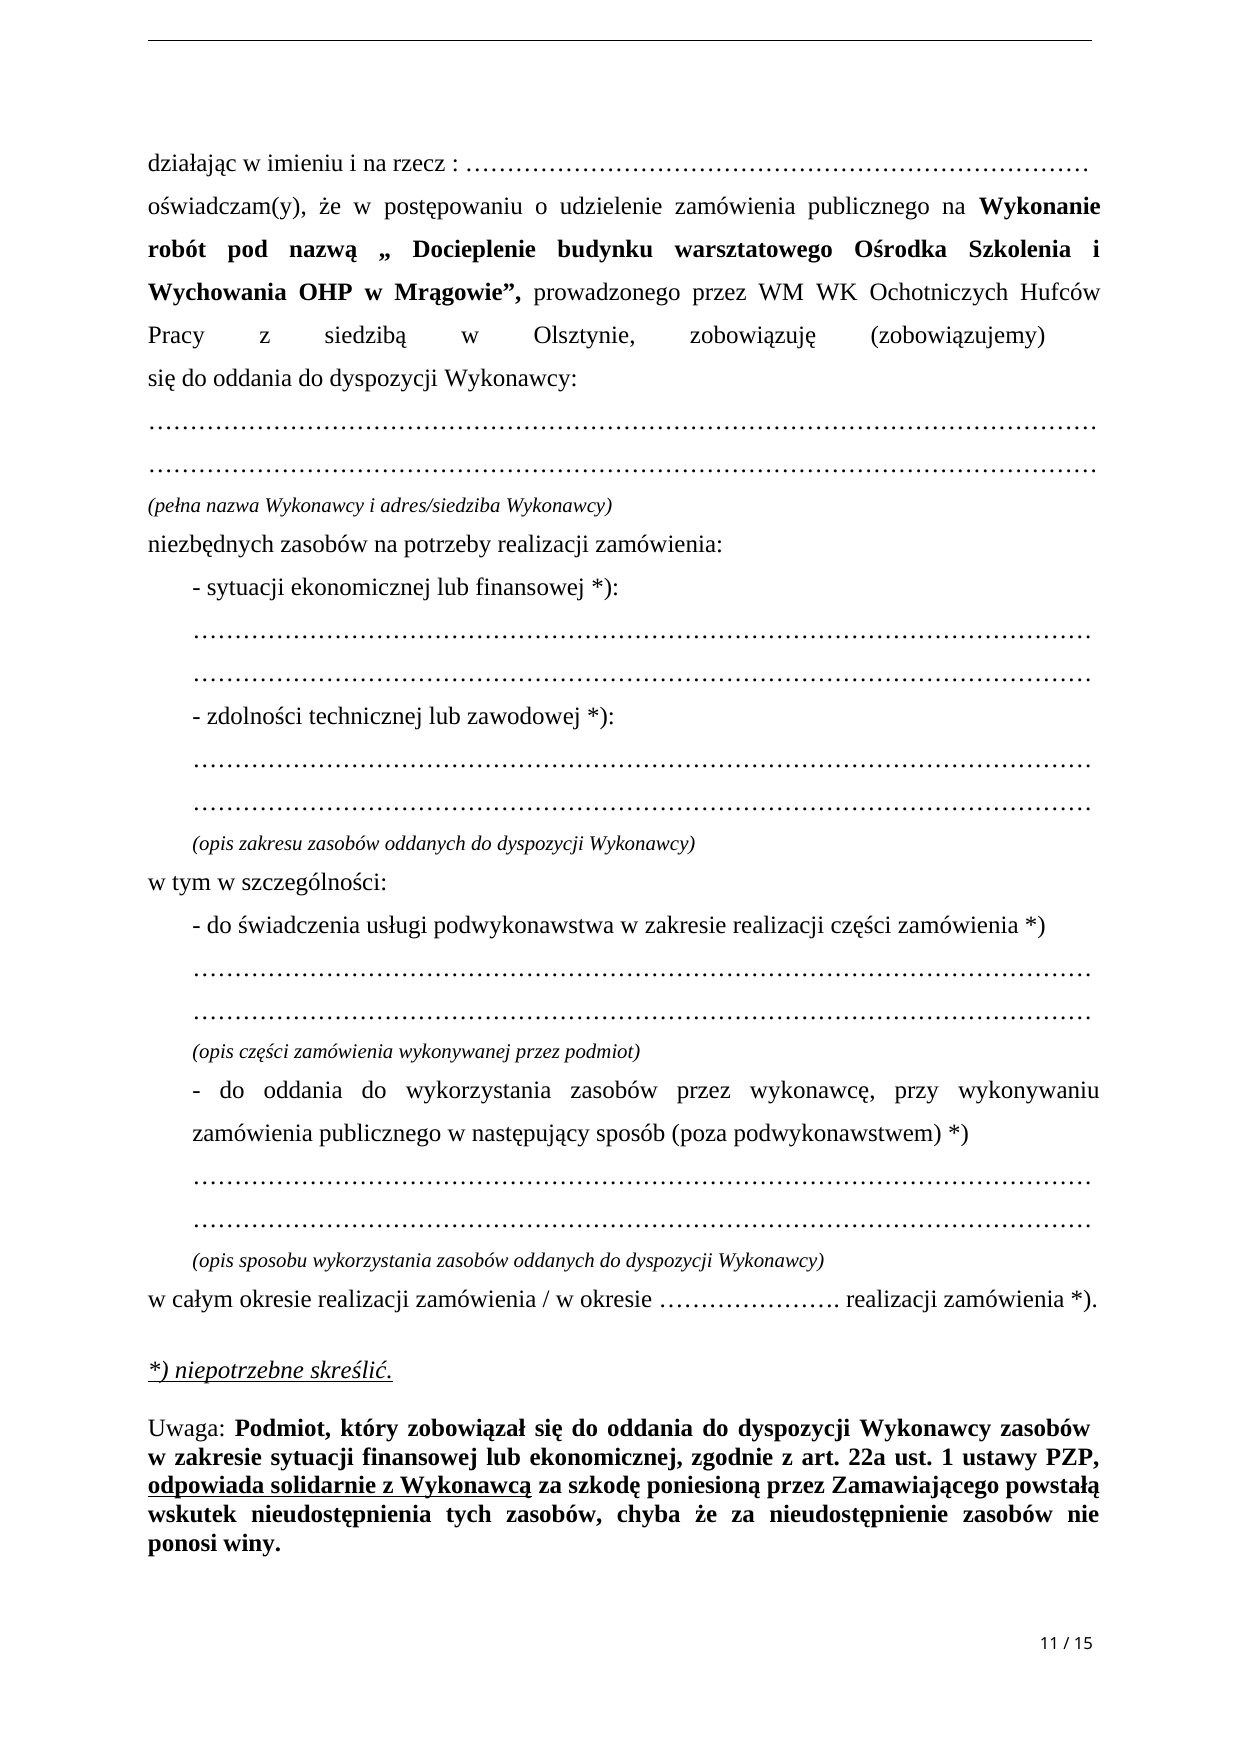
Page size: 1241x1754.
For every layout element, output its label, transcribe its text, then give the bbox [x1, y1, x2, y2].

text ……………………………………………………………………………………………… [192, 996, 1101, 1025]
text - do świadczenia usługi podwykonawstwa w zakresie realizacji części zamówienia *) [192, 910, 1101, 938]
text …………………………………………………………………………………………………… [148, 449, 1101, 478]
text …………………………………………………………………………………………………… [148, 406, 1101, 435]
text - zdolności technicznej lub zawodowej *): [192, 701, 1101, 730]
text w całym okresie realizacji zamówienia / w okresie …………………. realizacji zamówienia *). [148, 1284, 1101, 1312]
text ……………………………………………………………………………………………… [192, 1161, 1101, 1190]
text (opis części zamówienia wykonywanej przez podmiot) [192, 1039, 1101, 1063]
text oświadczam(y), że w postępowaniu o udzielenie zamówienia publicznego na Wykonanie robót pod nazwą „ Docieplenie budynku warsztatowego Ośrodka Szkolenia i Wychowania OHP w Mrągowie”, prowadzonego przez WM WK Ochotniczych Hufców Pracy z siedzibą w Olsztynie, zobowiązuję (zobowiązujemy) się do oddania do dyspozycji Wykonawcy: [148, 191, 1101, 392]
text - do oddania do wykorzystania zasobów przez wykonawcę, przy wykonywaniu zamówienia publicznego w następujący sposób (poza podwykonawstwem) *) [192, 1075, 1101, 1147]
text ……………………………………………………………………………………………… [192, 953, 1101, 982]
text *) niepotrzebne skreślić. [148, 1356, 1101, 1384]
text ……………………………………………………………………………………………… [192, 744, 1101, 773]
text - sytuacji ekonomicznej lub finansowej *): [192, 572, 1101, 601]
text niezbędnych zasobów na potrzeby realizacji zamówienia: [148, 529, 1101, 557]
text w tym w szczególności: [148, 867, 1101, 895]
text Uwaga: Podmiot, który zobowiązał się do oddania do dyspozycji Wykonawcy zasobów w zakresie sytuacji finansowej lub ekonomicznej, zgodnie z art. 22a ust. 1 ustawy PZP, odpowiada solidarnie z Wykonawcą za szkodę poniesioną przez Zamawiającego powstałą wskutek nieudostępnienia tych zasobów, chyba że za nieudostępnienie zasobów nie ponosi winy. [148, 1413, 1101, 1557]
text (pełna nazwa Wykonawcy i adres/siedziba Wykonawcy) [148, 493, 1101, 517]
text działając w imieniu i na rzecz : ………………………………………………………………… [148, 148, 1101, 176]
text ……………………………………………………………………………………………… [192, 1204, 1101, 1233]
text (opis sposobu wykorzystania zasobów oddanych do dyspozycji Wykonawcy) [192, 1248, 1101, 1272]
text ……………………………………………………………………………………………… [192, 615, 1101, 644]
text ……………………………………………………………………………………………… [192, 787, 1101, 816]
text ……………………………………………………………………………………………… [192, 658, 1101, 687]
text (opis zakresu zasobów oddanych do dyspozycji Wykonawcy) [192, 831, 1101, 855]
